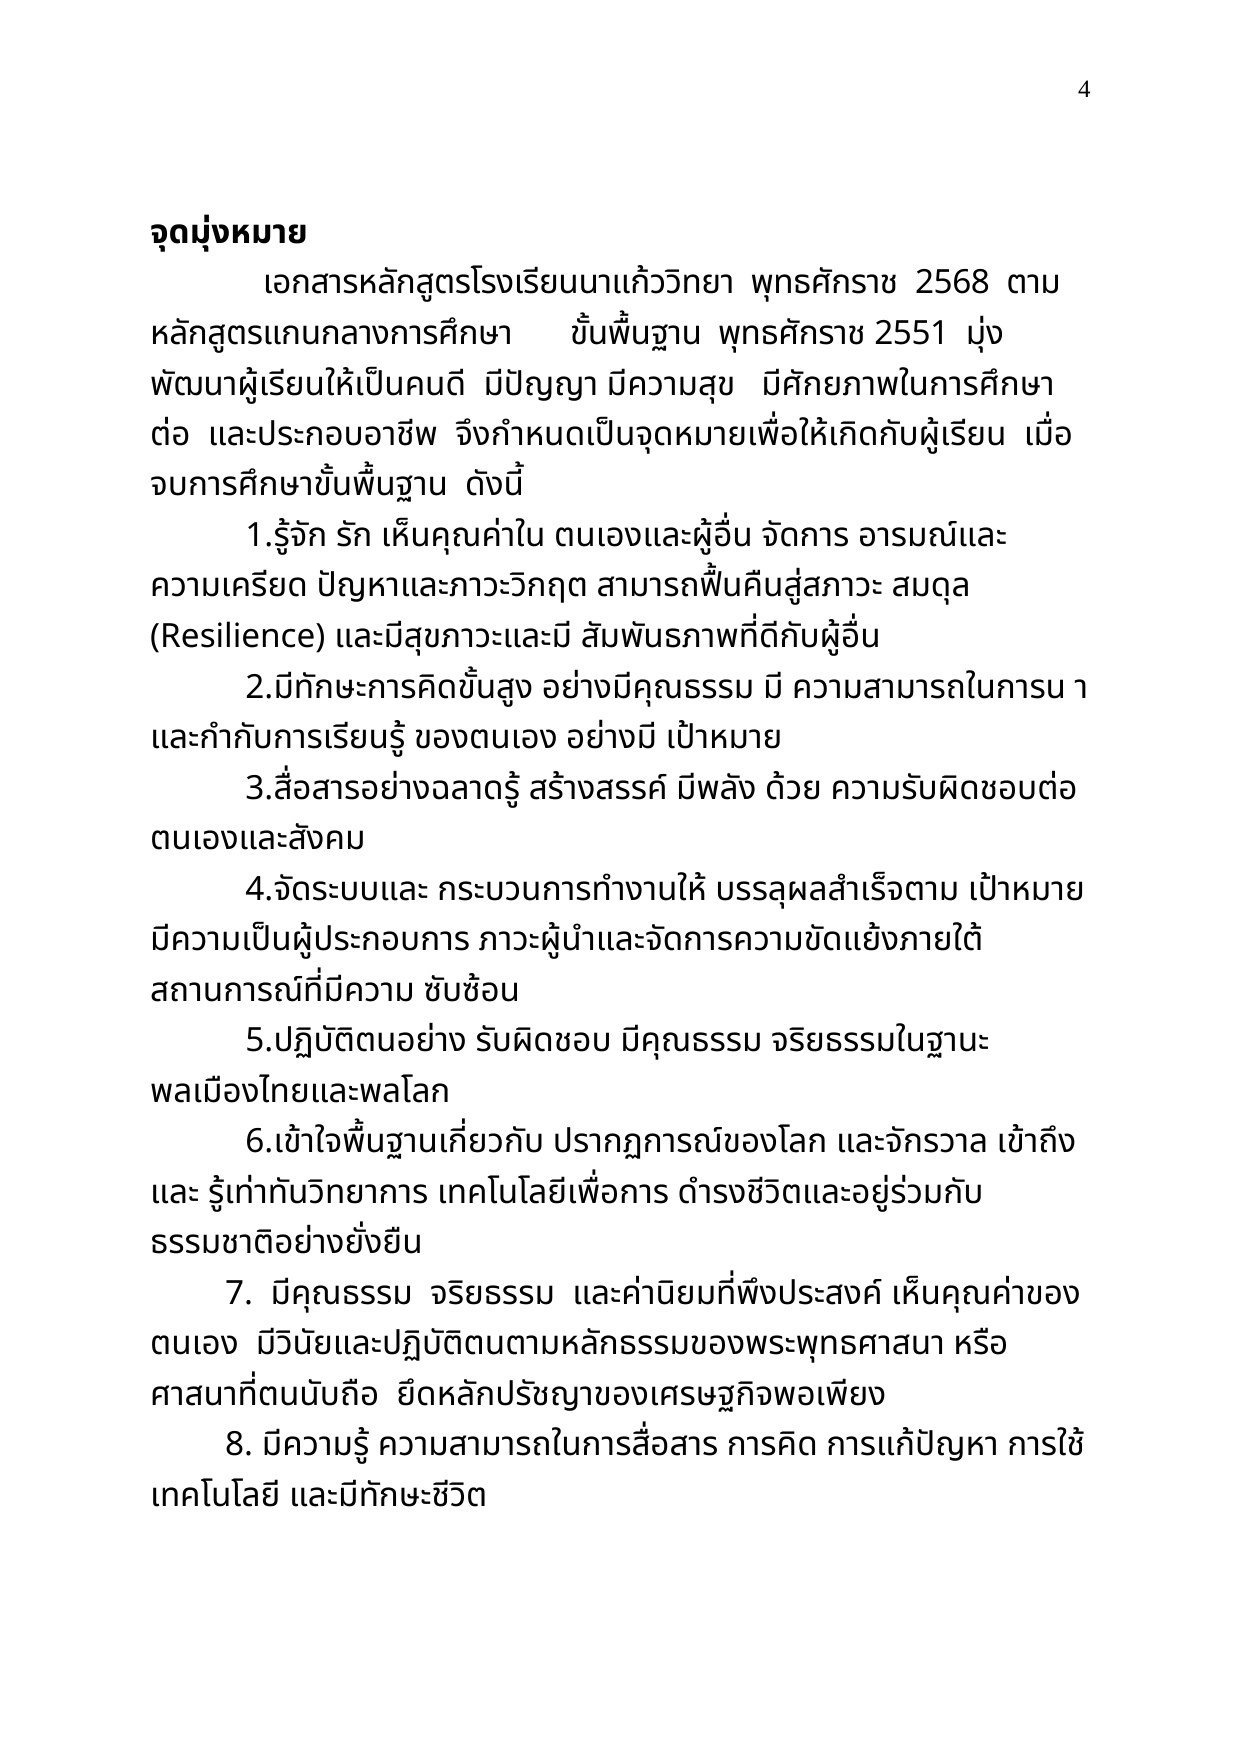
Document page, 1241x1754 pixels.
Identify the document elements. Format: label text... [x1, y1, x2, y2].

text 8. มีความรู้ ความสามารถในการสื่อสาร การคิด การแก้ปัญหา การใช้เทคโนโลยี และมีทักษะชีวิต [150, 1420, 1112, 1521]
text เอกสารหลักสูตรโรงเรียนนาแก้ววิทยา พุทธศักราช 2568 ตามหลักสูตรแกนกลางการศึกษา ขั้นพื้นฐาน พุทธศักราช 2551 มุ่งพัฒนาผู้เรียนให้เป็นคนดี มีปัญญา มีความสุข มีศักยภาพในการศึกษาต่อ และประกอบอาชีพ จึงกำหนดเป็นจุดหมายเพื่อให้เกิดกับผู้เรียน เมื่อจบการศึกษาขั้นพื้นฐาน ดังนี้ [150, 258, 1090, 511]
text 1.รู้จัก รัก เห็นคุณค่าใน ตนเองและผู้อื่น จัดการ อารมณ์และความเครียด ปัญหาและภาวะวิกฤต สามารถฟื้นคืนสู่สภาวะ สมดุล (Resilience) และมีสุขภาวะและมี สัมพันธภาพที่ดีกับผู้อื่น [150, 511, 1090, 662]
text 3.สื่อสารอย่างฉลาดรู้ สร้างสรรค์ มีพลัง ด้วย ความรับผิดชอบต่อ ตนเองและสังคม [150, 763, 1090, 864]
text 5.ปฏิบัติตนอย่าง รับผิดชอบ มีคุณธรรม จริยธรรมในฐานะ พลเมืองไทยและพลโลก [150, 1016, 1090, 1117]
text 2.มีทักษะการคิดขั้นสูง อย่างมีคุณธรรม มี ความสามารถในการน า และกำกับการเรียนรู้ ของตนเอง อย่างมี เป้าหมาย [150, 662, 1090, 763]
text 7. มีคุณธรรม จริยธรรม และค่านิยมที่พึงประสงค์ เห็นคุณค่าของตนเอง มีวินัยและปฏิบัติตนตามหลักธรรมของพระพุทธศาสนา หรือศาสนาที่ตนนับถือ ยึดหลักปรัชญาของเศรษฐกิจพอเพียง [150, 1268, 1090, 1420]
text จุดมุ่งหมาย [150, 208, 1090, 258]
text 4.จัดระบบและ กระบวนการทำงานให้ บรรลุผลสำเร็จตาม เป้าหมาย มีความเป็นผู้ประกอบการ ภาวะผู้นำและจัดการความขัดแย้งภายใต้ สถานการณ์ที่มีความ ซับซ้อน [150, 864, 1090, 1016]
text 6.เข้าใจพื้นฐานเกี่ยวกับ ปรากฏการณ์ของโลก และจักรวาล เข้าถึงและ รู้เท่าทันวิทยาการ เทคโนโลยีเพื่อการ ดำรงชีวิตและอยู่ร่วมกับ ธรรมชาติอย่างยั่งยืน [150, 1117, 1090, 1268]
